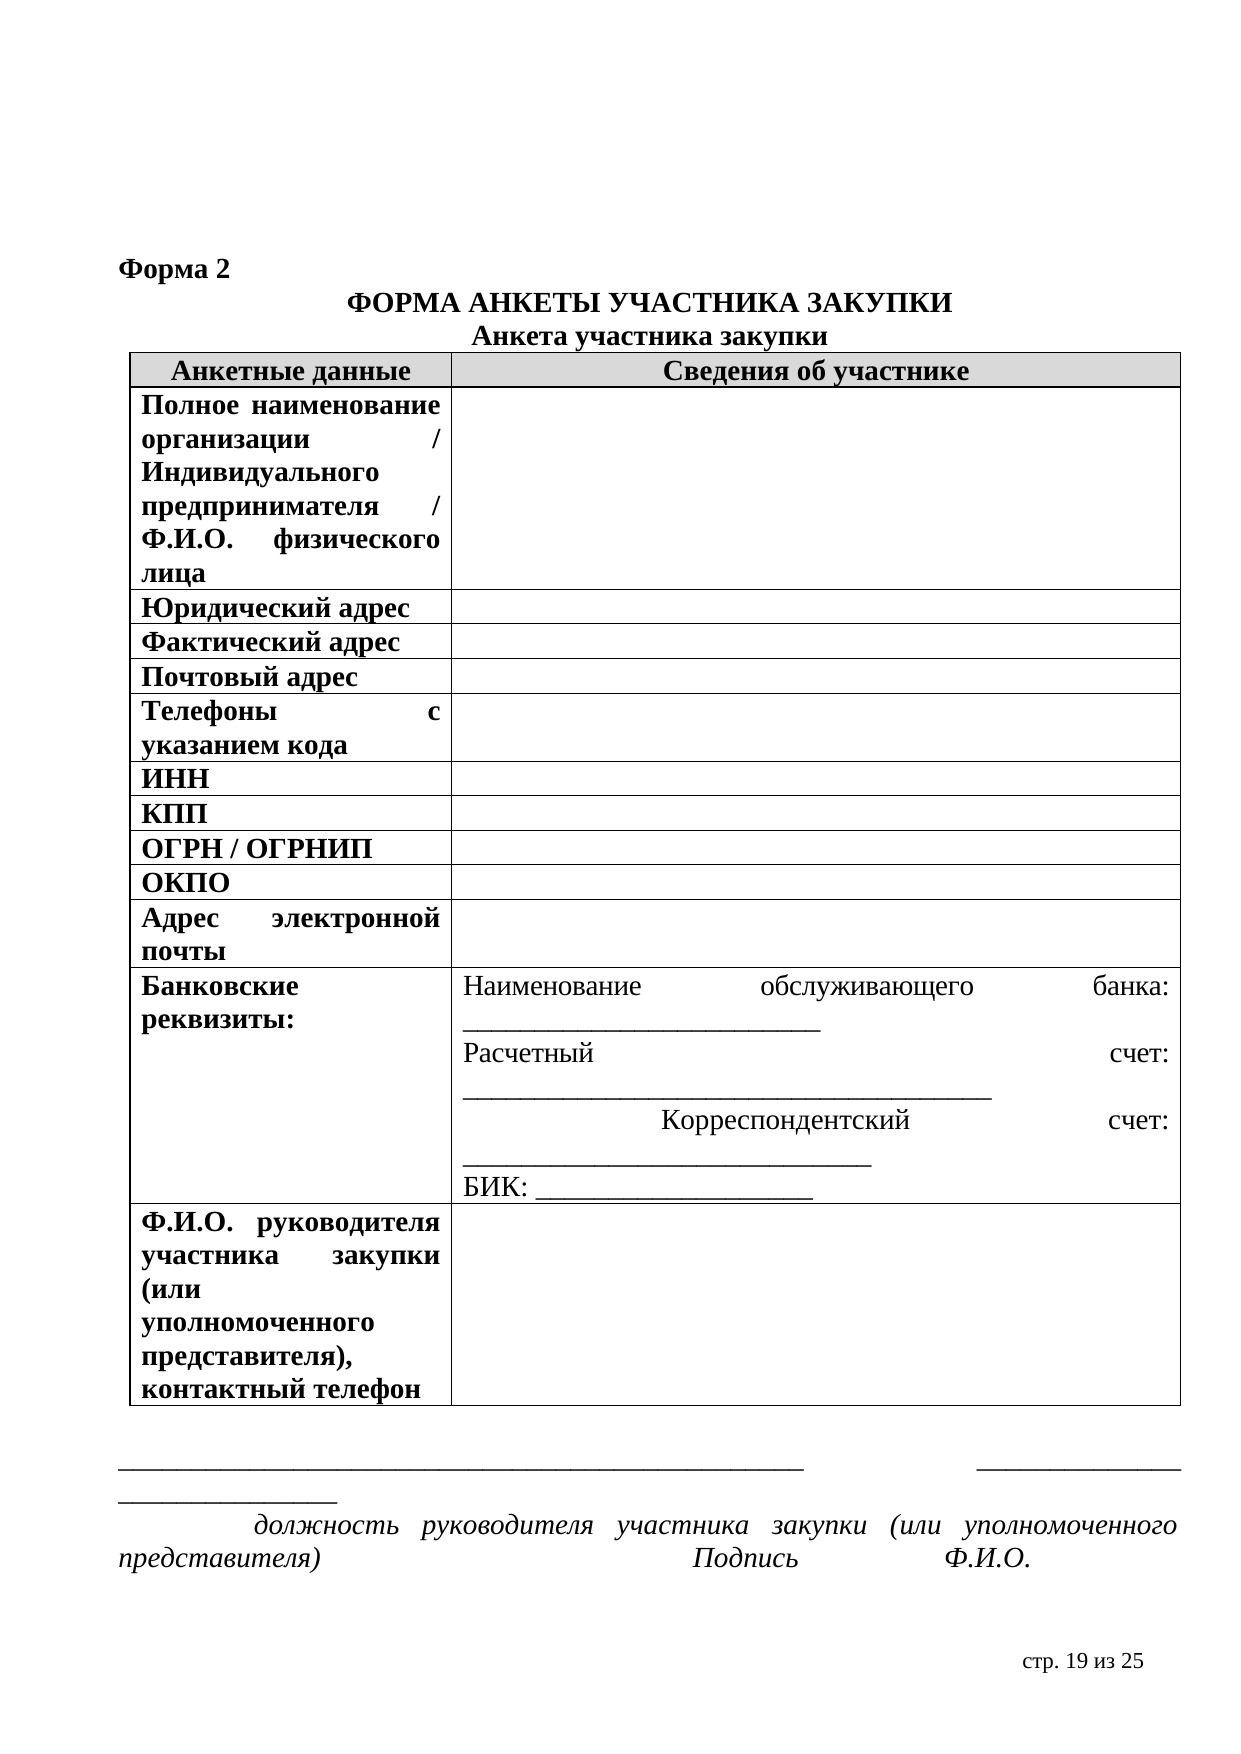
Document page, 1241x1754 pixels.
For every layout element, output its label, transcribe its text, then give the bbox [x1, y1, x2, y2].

table_cell Банковские реквизиты: [131, 968, 451, 1203]
text _______________________________________________ ______________ _______________ [118, 1440, 1181, 1507]
table_cell [452, 659, 1180, 692]
table_cell ОКПО [131, 865, 451, 899]
text Анкета участника закупки [118, 318, 1181, 352]
text ФОРМА АНКЕТЫ УЧАСТНИКА ЗАКУПКИ [118, 285, 1181, 318]
table_cell [452, 590, 1180, 623]
table_cell [452, 388, 1180, 589]
text должность руководителя участника закупки (или уполномоченного представителя) Подпись Ф.И.О. [118, 1507, 1181, 1574]
table_cell Фактический адрес [131, 624, 451, 658]
table_cell ОГРН / ОГРНИП [131, 831, 451, 864]
table_cell [452, 762, 1180, 795]
table_cell Адрес электронной почты [131, 900, 451, 967]
table_header Анкетные данные [131, 353, 451, 386]
table_cell [452, 831, 1180, 864]
table_cell Ф.И.О. руководителя участника закупки (или уполномоченного представителя), контактный телефон [131, 1204, 451, 1405]
table_cell [452, 624, 1180, 658]
table_header Сведения об участнике [452, 353, 1180, 386]
table_cell Наименование обслуживающего банка: _________________________ Расчетный счет: _____________________________________ Корреспондентский счет: ____________________________ БИК: ___________________ [452, 968, 1180, 1203]
table_cell ИНН [131, 762, 451, 795]
table_cell КПП [131, 796, 451, 830]
table_cell [452, 865, 1180, 899]
table_cell Юридический адрес [131, 590, 451, 623]
table_cell [452, 694, 1180, 761]
table_cell [452, 1204, 1180, 1405]
table_cell [452, 796, 1180, 830]
table_cell Почтовый адрес [131, 659, 451, 692]
table_cell Телефоны с указанием кода [131, 694, 451, 761]
table_cell [452, 900, 1180, 967]
text Форма 2 [118, 251, 1181, 285]
